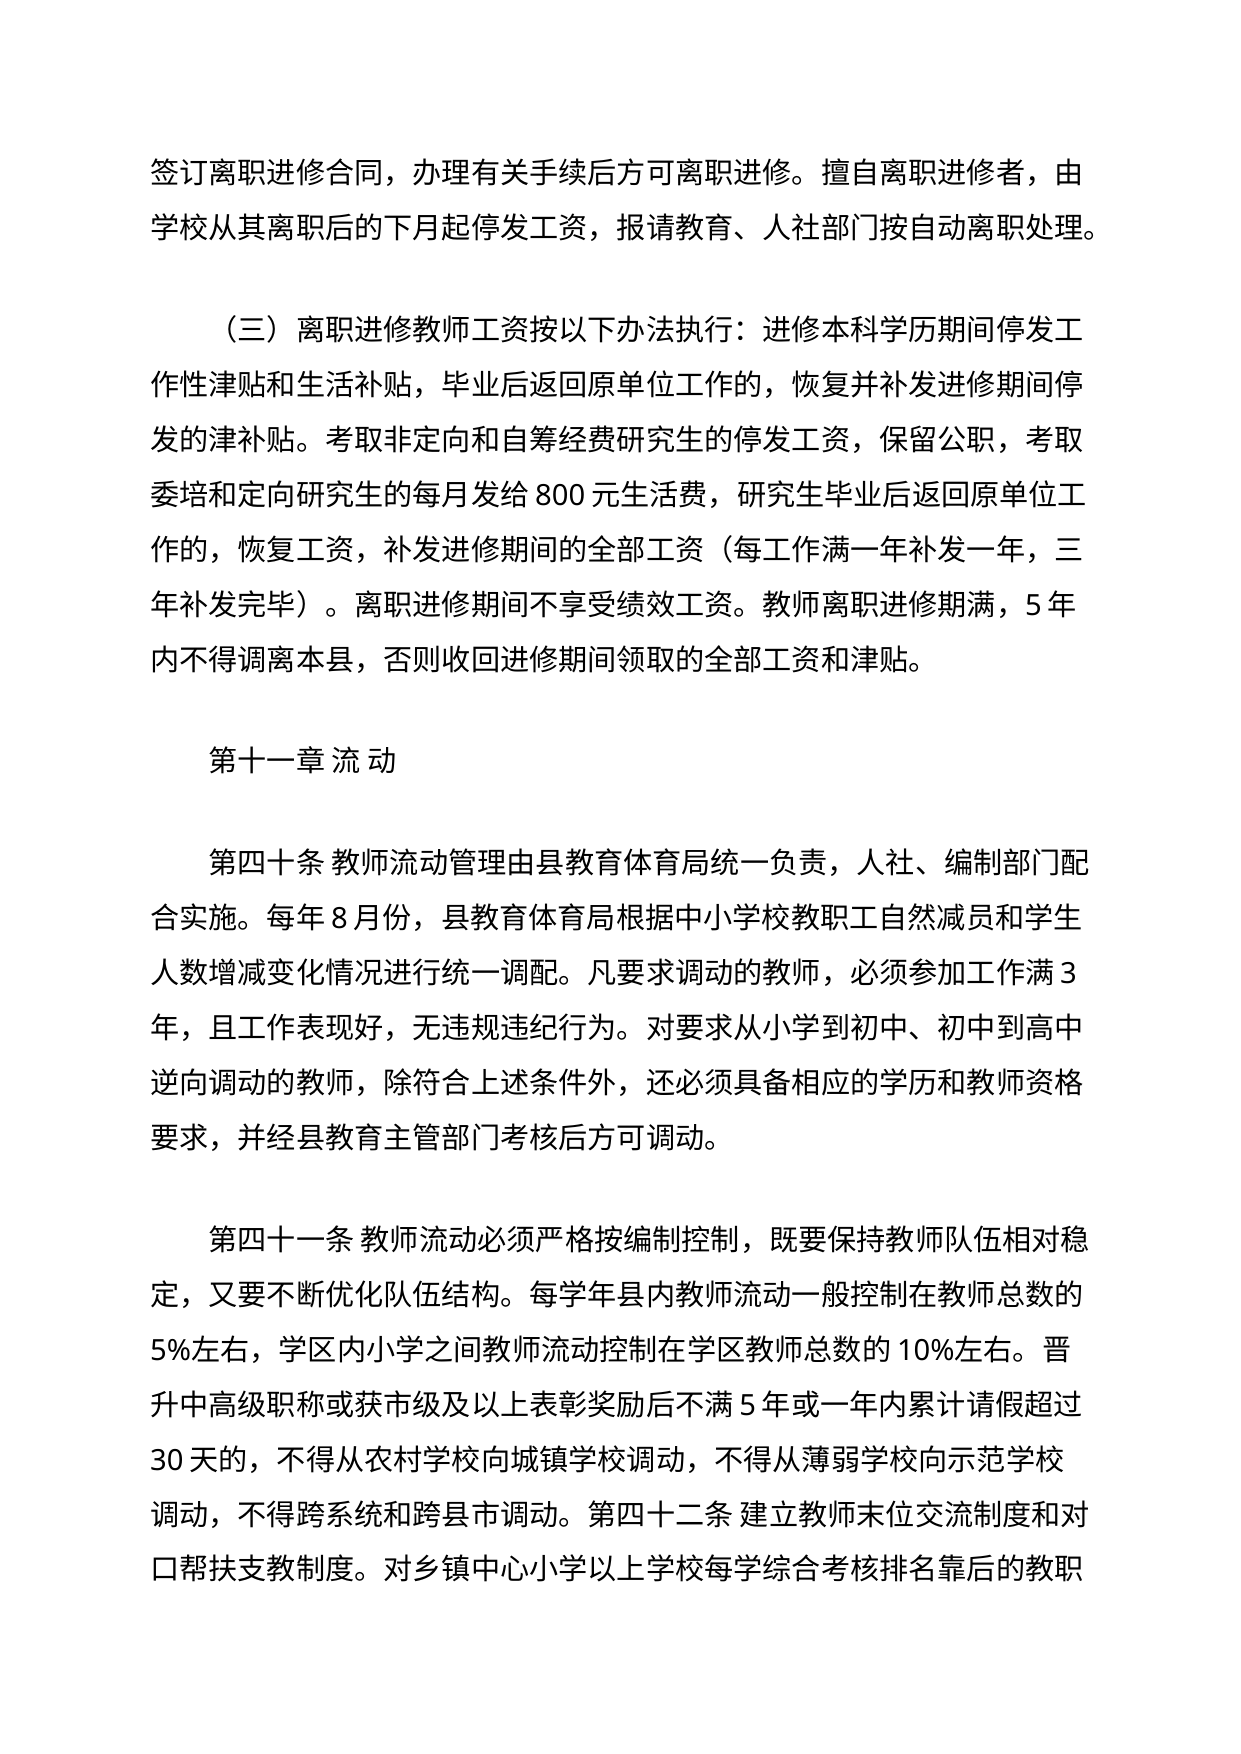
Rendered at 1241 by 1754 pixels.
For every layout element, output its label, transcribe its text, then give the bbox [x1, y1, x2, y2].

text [150, 150, 1090, 247]
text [150, 1216, 1090, 1588]
text （三）离职进修教师工资按以下办法执行：进修本科学历期间停发工作性津贴和生活补贴，毕业后返回原单位工作的，恢复并补发进修期间停发的津补贴。考取非定向和自筹经费研究生的停发工资，保留公职，考取委培和定向研究生的每月发给800元生活费，研究生毕业后返回原单位工作的，恢复工资，补发进修期间的全部工资（每工作满一年补发一年，三年补发完毕）。离职进修期间不享受绩效工资。教师离职进修期满，5年内不得调离本县，否则收回进修期间领取的全部工资和津贴。 [150, 307, 1090, 678]
text 第四十条 教师流动管理由县教育体育局统一负责，人社、编制部门配合实施。每年8月份，县教育体育局根据中小学校教职工自然减员和学生人数增减变化情况进行统一调配。凡要求调动的教师，必须参加工作满3年，且工作表现好，无违规违纪行为。对要求从小学到初中、初中到高中逆向调动的教师，除符合上述条件外，还必须具备相应的学历和教师资格要求，并经县教育主管部门考核后方可调动。 [150, 840, 1090, 1157]
text 第十一章 流 动 [150, 738, 1090, 780]
